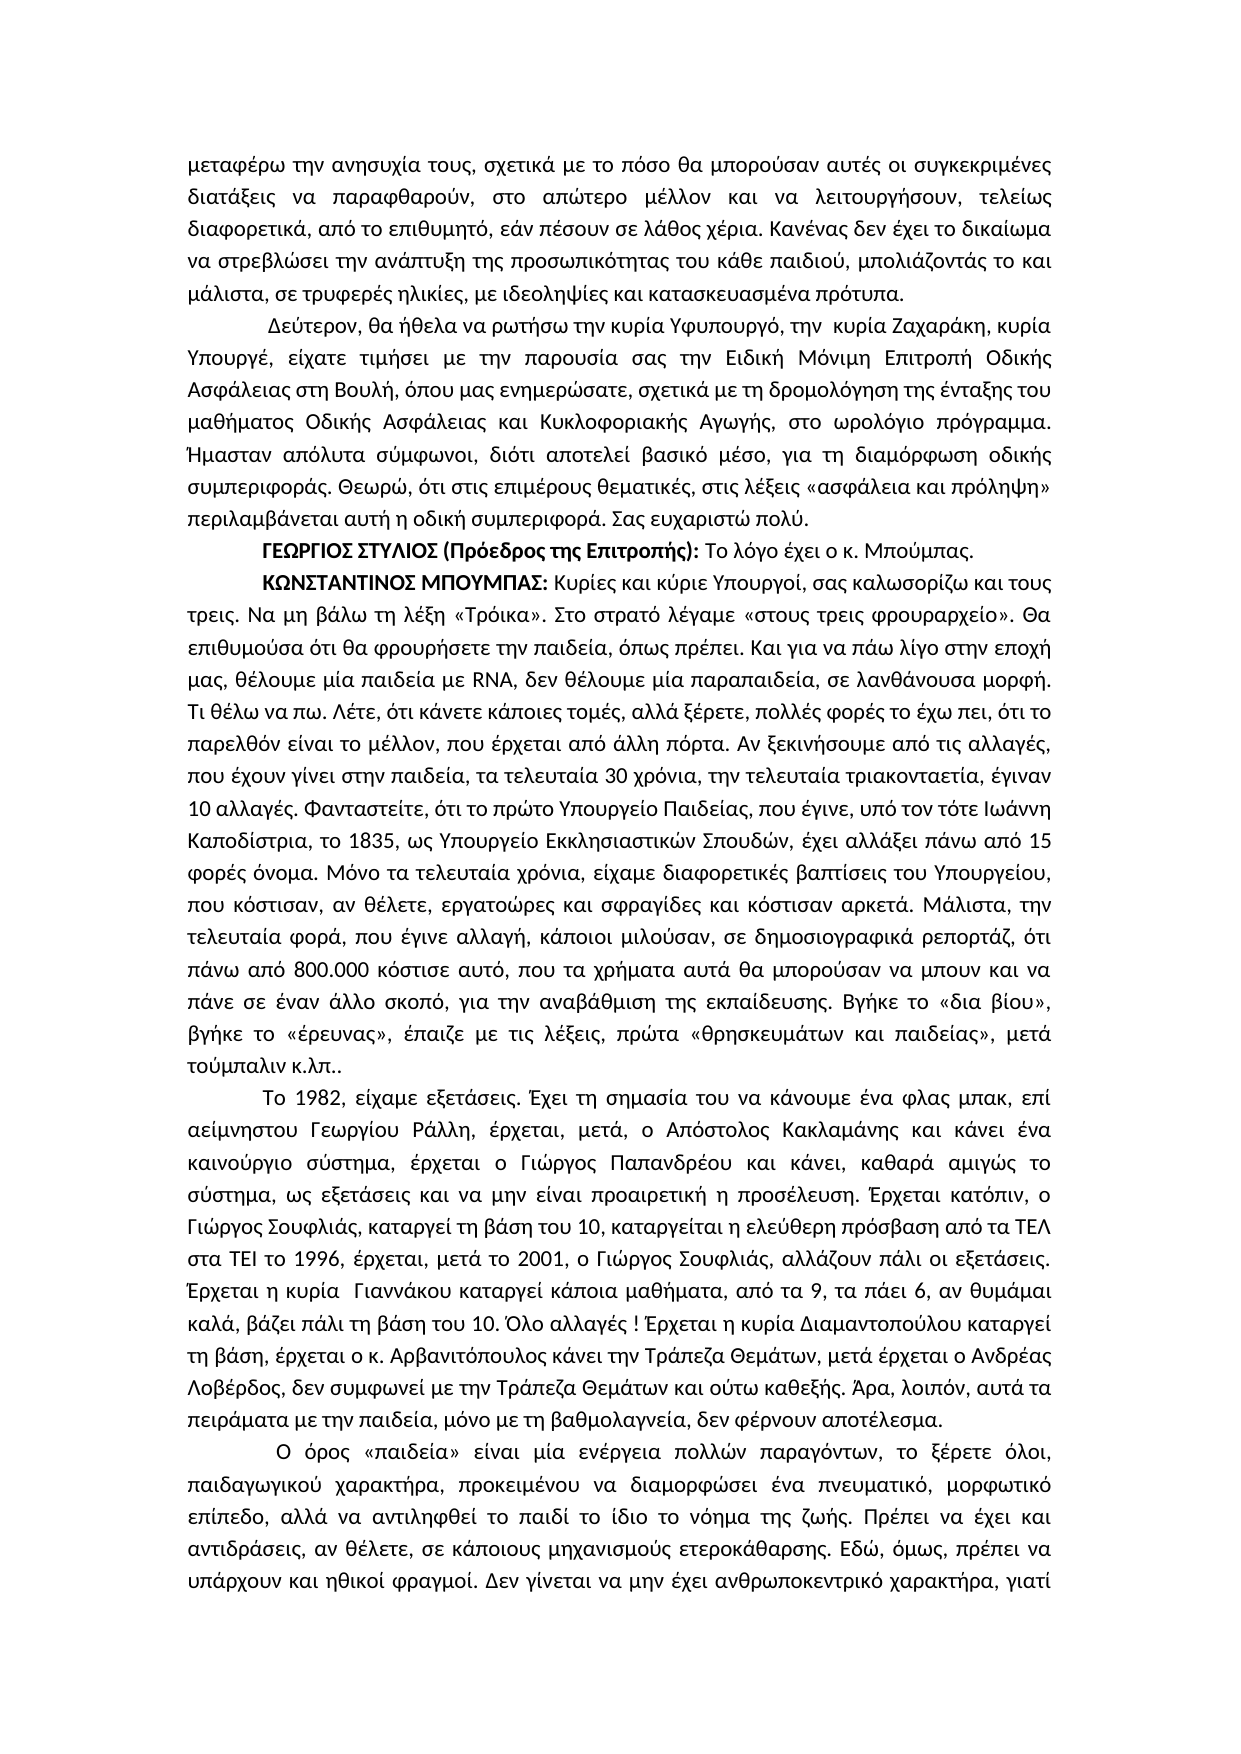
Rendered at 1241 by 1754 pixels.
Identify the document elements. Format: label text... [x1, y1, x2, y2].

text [187, 150, 1053, 307]
text ΓΕΩΡΓΙΟΣ ΣΤΥΛΙΟΣ (Πρόεδρος της Επιτροπής): Το λόγο έχει ο κ. Μπούμπας. [187, 536, 1053, 564]
text ΚΩΝΣΤΑΝΤΙΝΟΣ ΜΠΟΥΜΠΑΣ: Κυρίες και κύριε Υπουργοί, σας καλωσορίζω και τους τρεις. Να μη βάλω τη λέξη «Τρόικα». Στο στρατό λέγαμε «στους τρεις φρουραρχείο». Θα επιθυμούσα ότι θα φρουρήσετε την παιδεία, όπως πρέπει. Και για να πάω λίγο στην εποχή μας, θέλουμε μία παιδεία με RNA, δεν θέλουμε μία παραπαιδεία, σε λανθάνουσα μορφή. Τι θέλω να πω. Λέτε, ότι κάνετε κάποιες τομές, αλλά ξέρετε, πολλές φορές το έχω πει, ότι το παρελθόν είναι το μέλλον, που έρχεται από άλλη πόρτα. Αν ξεκινήσουμε από τις αλλαγές, που έχουν γίνει στην παιδεία, τα τελευταία 30 χρόνια, την τελευταία τριακονταετία, έγιναν 10 αλλαγές. Φανταστείτε, ότι το πρώτο Υπουργείο Παιδείας, που έγινε, υπό τον τότε Ιωάννη Καποδίστρια, το 1835, ως Υπουργείο Εκκλησιαστικών Σπουδών, έχει αλλάξει πάνω από 15 φορές όνομα. Μόνο τα τελευταία χρόνια, είχαμε διαφορετικές βαπτίσεις του Υπουργείου, που κόστισαν, αν θέλετε, εργατοώρες και σφραγίδες και κόστισαν αρκετά. Μάλιστα, την τελευταία φορά, που έγινε αλλαγή, κάποιοι μιλούσαν, σε δημοσιογραφικά ρεπορτάζ, ότι πάνω από 800.000 κόστισε αυτό, που τα χρήματα αυτά θα μπορούσαν να μπουν και να πάνε σε έναν άλλο σκοπό, για την αναβάθμιση της εκπαίδευσης. Βγήκε το «δια βίου», βγήκε το «έρευνας», έπαιζε με τις λέξεις, πρώτα «θρησκευμάτων και παιδείας», μετά τούμπαλιν κ.λπ.. [187, 568, 1053, 1079]
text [187, 1437, 1053, 1594]
text Δεύτερον, θα ήθελα να ρωτήσω την κυρία Υφυπουργό, την κυρία Ζαχαράκη, κυρία Υπουργέ, είχατε τιμήσει με την παρουσία σας την Ειδική Μόνιμη Επιτροπή Οδικής Ασφάλειας στη Βουλή, όπου μας ενημερώσατε, σχετικά με τη δρομολόγηση της ένταξης του μαθήματος Οδικής Ασφάλειας και Κυκλοφοριακής Αγωγής, στο ωρολόγιο πρόγραμμα. Ήμασταν απόλυτα σύμφωνοι, διότι αποτελεί βασικό μέσο, για τη διαμόρφωση οδικής συμπεριφοράς. Θεωρώ, ότι στις επιμέρους θεματικές, στις λέξεις «ασφάλεια και πρόληψη» περιλαμβάνεται αυτή η οδική συμπεριφορά. Σας ευχαριστώ πολύ. [187, 311, 1053, 532]
text Το 1982, είχαμε εξετάσεις. Έχει τη σημασία του να κάνουμε ένα φλας μπακ, επί αείμνηστου Γεωργίου Ράλλη, έρχεται, μετά, ο Απόστολος Κακλαμάνης και κάνει ένα καινούργιο σύστημα, έρχεται ο Γιώργος Παπανδρέου και κάνει, καθαρά αμιγώς το σύστημα, ως εξετάσεις και να μην είναι προαιρετική η προσέλευση. Έρχεται κατόπιν, ο Γιώργος Σουφλιάς, καταργεί τη βάση του 10, καταργείται η ελεύθερη πρόσβαση από τα ΤΕΛ στα ΤΕΙ το 1996, έρχεται, μετά το 2001, ο Γιώργος Σουφλιάς, αλλάζουν πάλι οι εξετάσεις. Έρχεται η κυρία Γιαννάκου καταργεί κάποια μαθήματα, από τα 9, τα πάει 6, αν θυμάμαι καλά, βάζει πάλι τη βάση του 10. Όλο αλλαγές ! Έρχεται η κυρία Διαμαντοπούλου καταργεί τη βάση, έρχεται ο κ. Αρβανιτόπουλος κάνει την Τράπεζα Θεμάτων, μετά έρχεται ο Ανδρέας Λοβέρδος, δεν συμφωνεί με την Τράπεζα Θεμάτων και ούτω καθεξής. Άρα, λοιπόν, αυτά τα πειράματα με την παιδεία, μόνο με τη βαθμολαγνεία, δεν φέρνουν αποτέλεσμα. [187, 1083, 1053, 1433]
